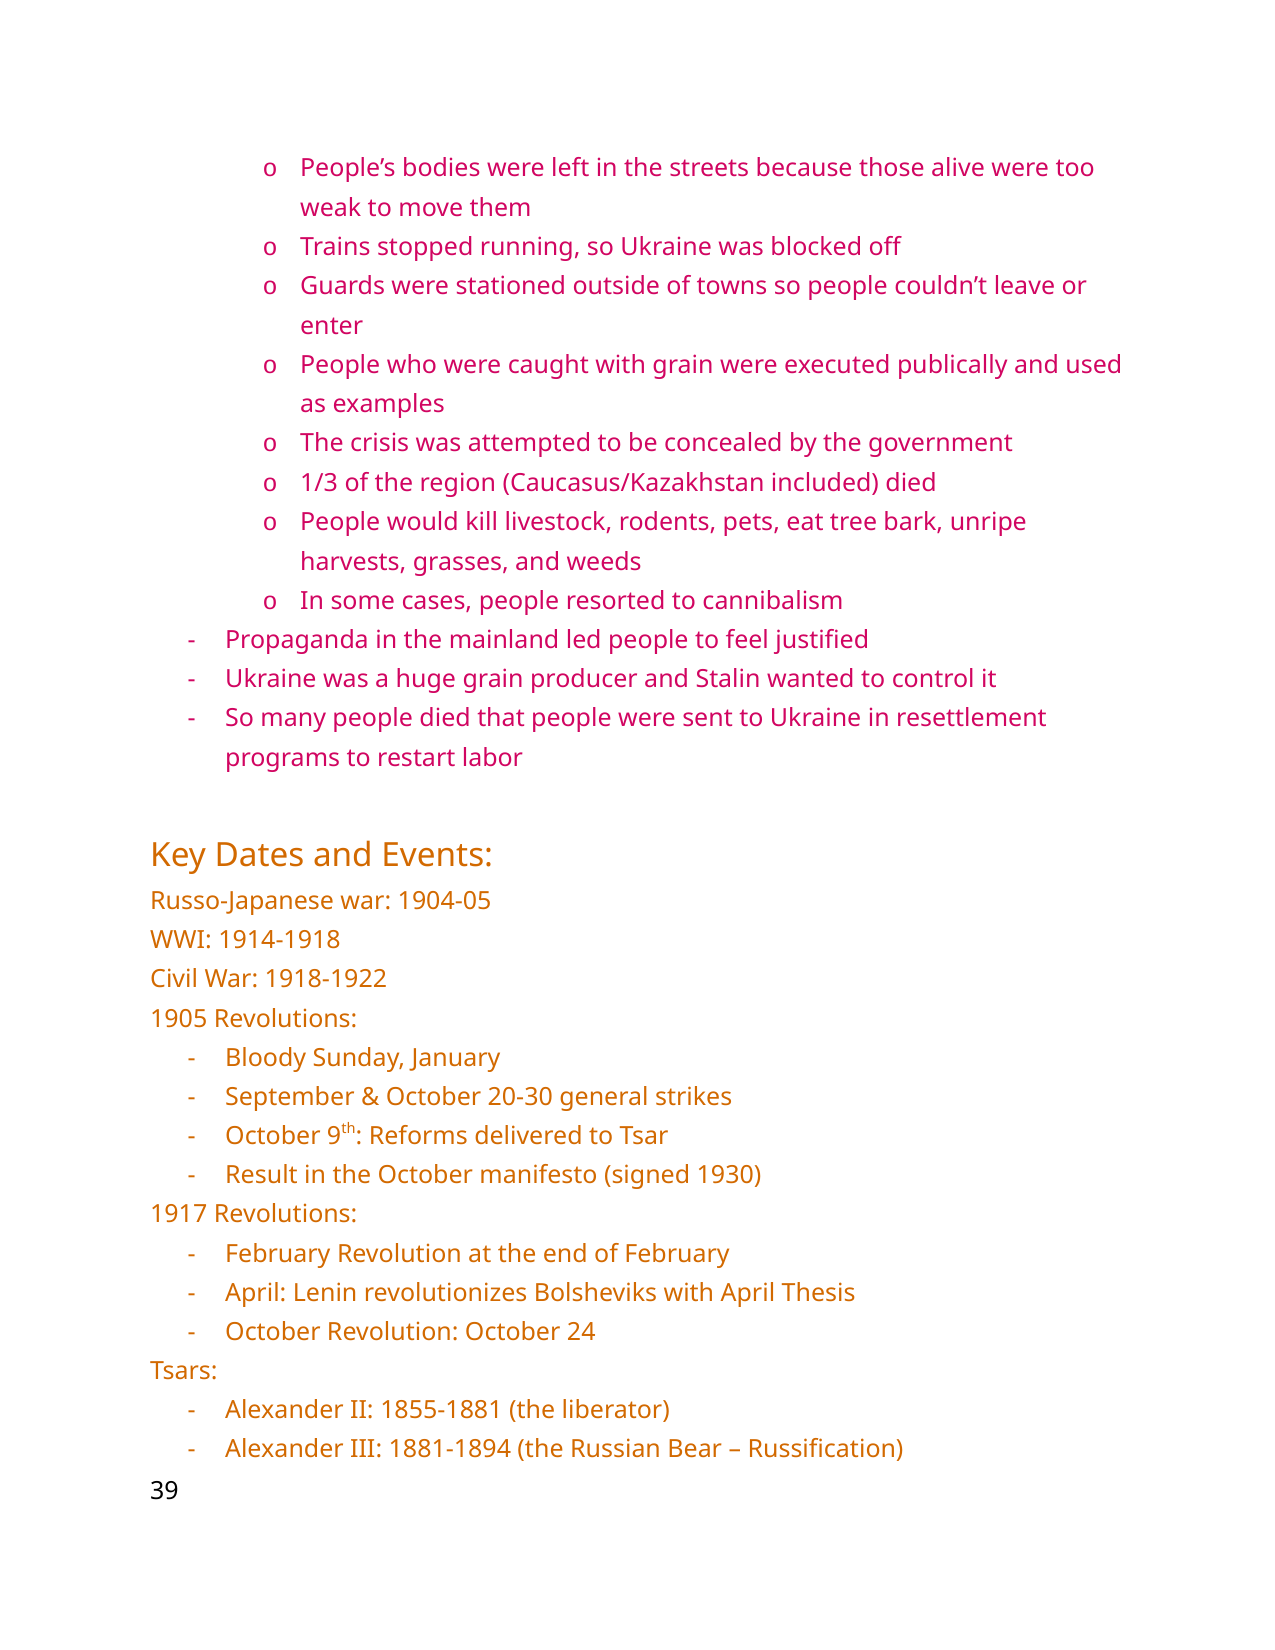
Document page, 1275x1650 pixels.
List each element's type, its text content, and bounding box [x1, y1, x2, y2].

list Alexander III: 1881-1894 (the Russian Bear – Russification) [187, 1431, 1125, 1465]
list September & October 20-30 general strikes [187, 1078, 1125, 1113]
list February Revolution at the end of February [187, 1235, 1125, 1269]
list People’s bodies were left in the streets because those alive were too weak to move them [262, 150, 1125, 223]
list Ukraine was a huge grain producer and Stalin wanted to control it [187, 661, 1125, 695]
list Trains stopped running, so Ukraine was blocked off [262, 228, 1125, 263]
text Key Dates and Events: [150, 831, 1125, 876]
list October Revolution: October 24 [187, 1313, 1125, 1348]
list People who were caught with grain were executed publically and used as examples [262, 346, 1125, 420]
list So many people died that people were sent to Ukraine in resettlement programs to restart labor [187, 700, 1125, 773]
text 1905 Revolutions: [150, 1000, 1125, 1034]
list Result in the October manifesto (signed 1930) [187, 1157, 1125, 1191]
list April: Lenin revolutionizes Bolsheviks with April Thesis [187, 1274, 1125, 1308]
list October 9th: Reforms delivered to Tsar [187, 1118, 1125, 1152]
list Propaganda in the mainland led people to feel justified [187, 622, 1125, 656]
text Russo-Japanese war: 1904-05 [150, 883, 1125, 917]
list People would kill livestock, rodents, pets, eat tree bark, unripe harvests, grasses, and weeds [262, 504, 1125, 577]
list Guards were stationed outside of towns so people couldn’t leave or enter [262, 268, 1125, 341]
text WWI: 1914-1918 [150, 922, 1125, 956]
text Civil War: 1918-1922 [150, 961, 1125, 995]
list 1/3 of the region (Caucasus/Kazakhstan included) died [262, 464, 1125, 499]
list In some cases, people resorted to cannibalism [262, 582, 1125, 617]
list The crisis was attempted to be concealed by the government [262, 425, 1125, 459]
text Tsars: [150, 1353, 1125, 1387]
text 1917 Revolutions: [150, 1196, 1125, 1230]
list Bloody Sunday, January [187, 1039, 1125, 1073]
list Alexander II: 1855-1881 (the liberator) [187, 1392, 1125, 1426]
